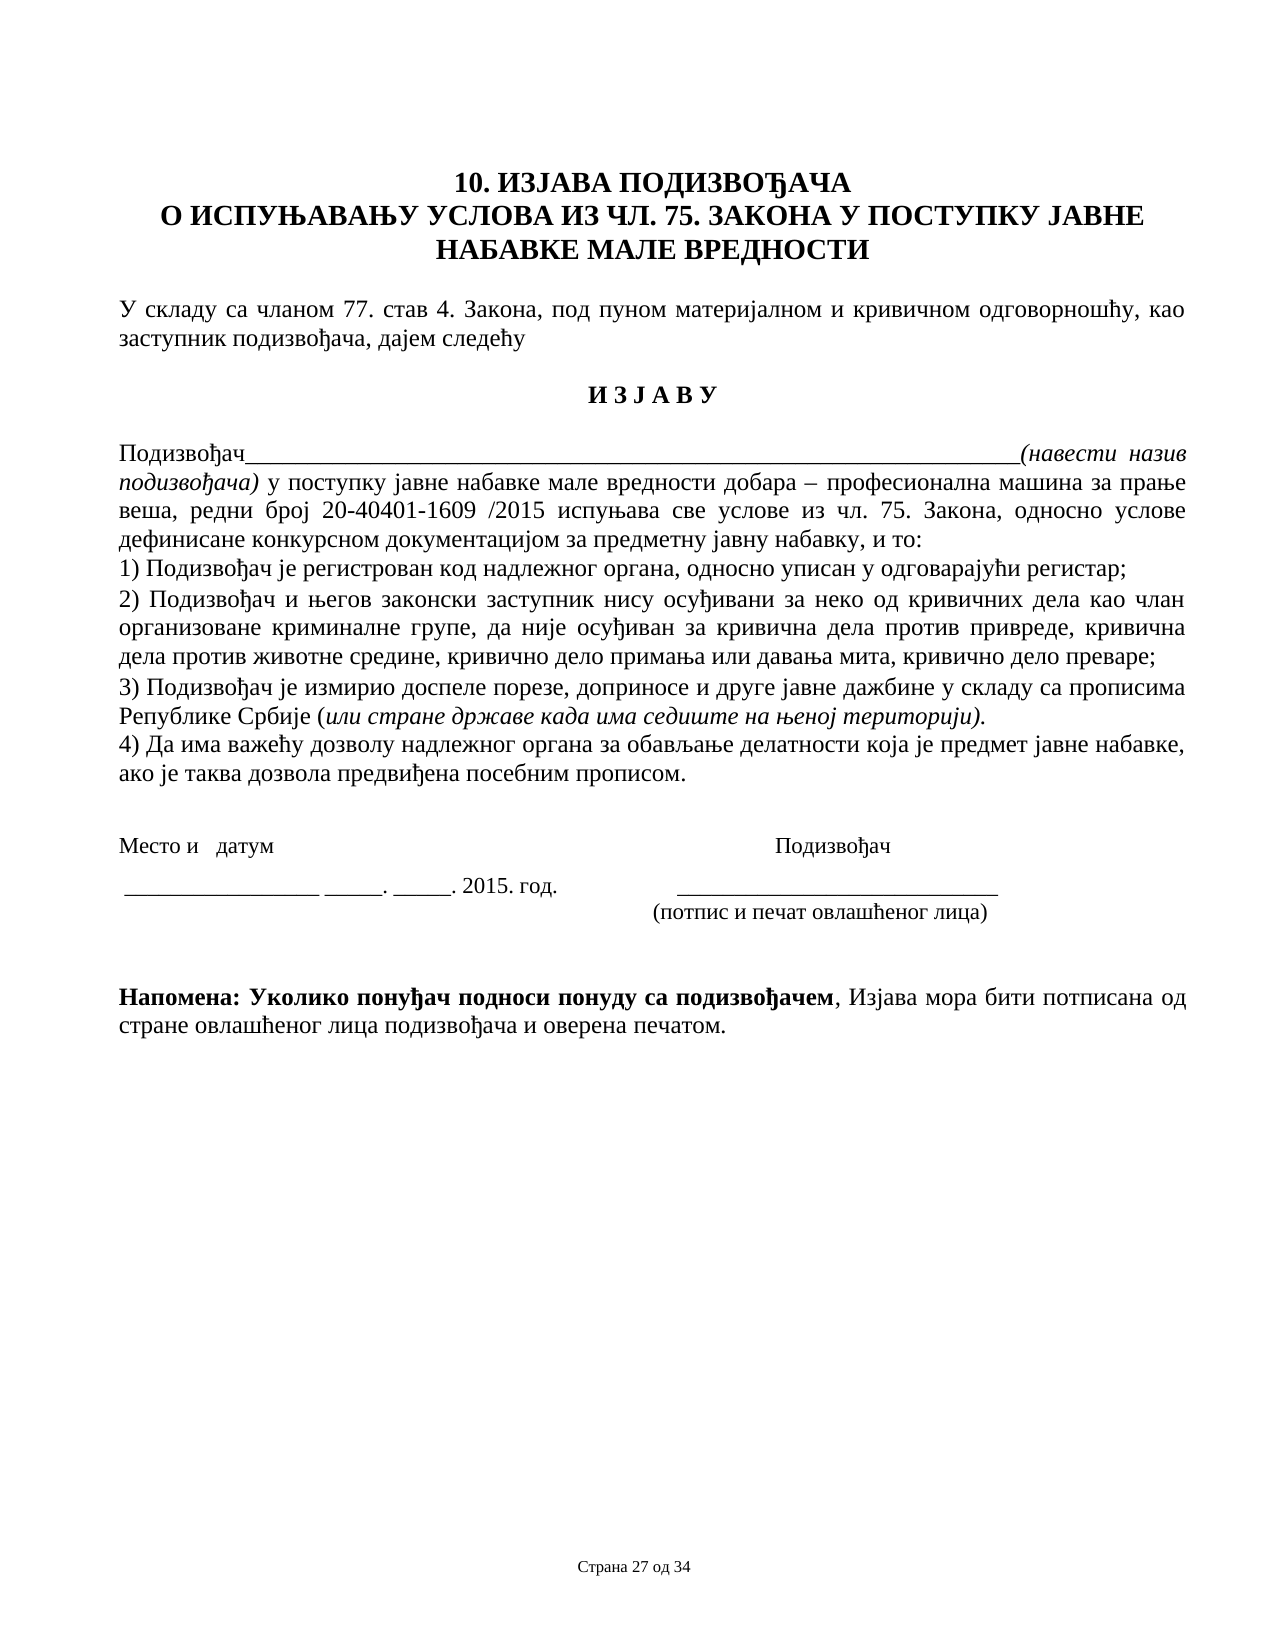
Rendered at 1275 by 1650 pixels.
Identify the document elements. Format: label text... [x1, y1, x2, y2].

text О ИСПУЊАВАЊУ УСЛОВА ИЗ ЧЛ. 75. ЗАКОНА У ПОСТУПКУ ЈАВНЕ [118, 198, 1186, 232]
text Напомена: Уколико понуђач подноси понуду са подизвођачем, Изјава мора бити потписана од стране овлашћеног лица подизвођача и оверена печатом. [118, 982, 1186, 1039]
text _________________ _____. _____. 2015. год. ____________________________ (потпис и печат овлашћеног лица) [118, 872, 1186, 924]
text 10. ИЗЈАВА ПОДИЗВОЂАЧА [118, 165, 1186, 198]
text Подизвођач______________________________________________________________(навести назив подизвођача) у поступку јавне набавке мале вредности добара – професионална машина за прање веша, редни број 20-40401-1609 /2015 испуњава све услове из чл. 75. Закона, односно услове дефинисане конкурсном документацијом за предметну јавну набавку, и то: [118, 438, 1186, 553]
text 3) Подизвођач је измирио доспеле порезе, доприносе и друге јавне дажбине у складу са прописима Републике Србије (или стране државе када има седиште на њеној територији). [118, 672, 1186, 729]
text У складу са чланом 77. став 4. Закона, под пуном материјалном и кривичном одговорношћу, као заступник подизвођача, дајем следећу [118, 294, 1186, 352]
text 4) Да има важећу дозволу надлежног органа за обављање делатности која је предмет јавне набавке, ако је таква дозвола предвиђена посебним прописом. [118, 729, 1186, 787]
text И З Ј А В У [118, 380, 1186, 409]
text Место и датум Подизвођач [118, 832, 1186, 858]
text 2) Подизвођач и његов законски заступник нису осуђивани за неко од кривичних дела као члан организоване криминалне групе, да није осуђиван за кривична дела против привреде, кривична дела против животне средине, кривично дело примања или давања мита, кривично дело преваре; [118, 584, 1186, 670]
text 1) Подизвођач је регистрован код надлежног органа, односно уписан у одговарајући регистар; [118, 553, 1186, 582]
text НАБАВКЕ МАЛЕ ВРЕДНОСТИ [118, 232, 1186, 265]
